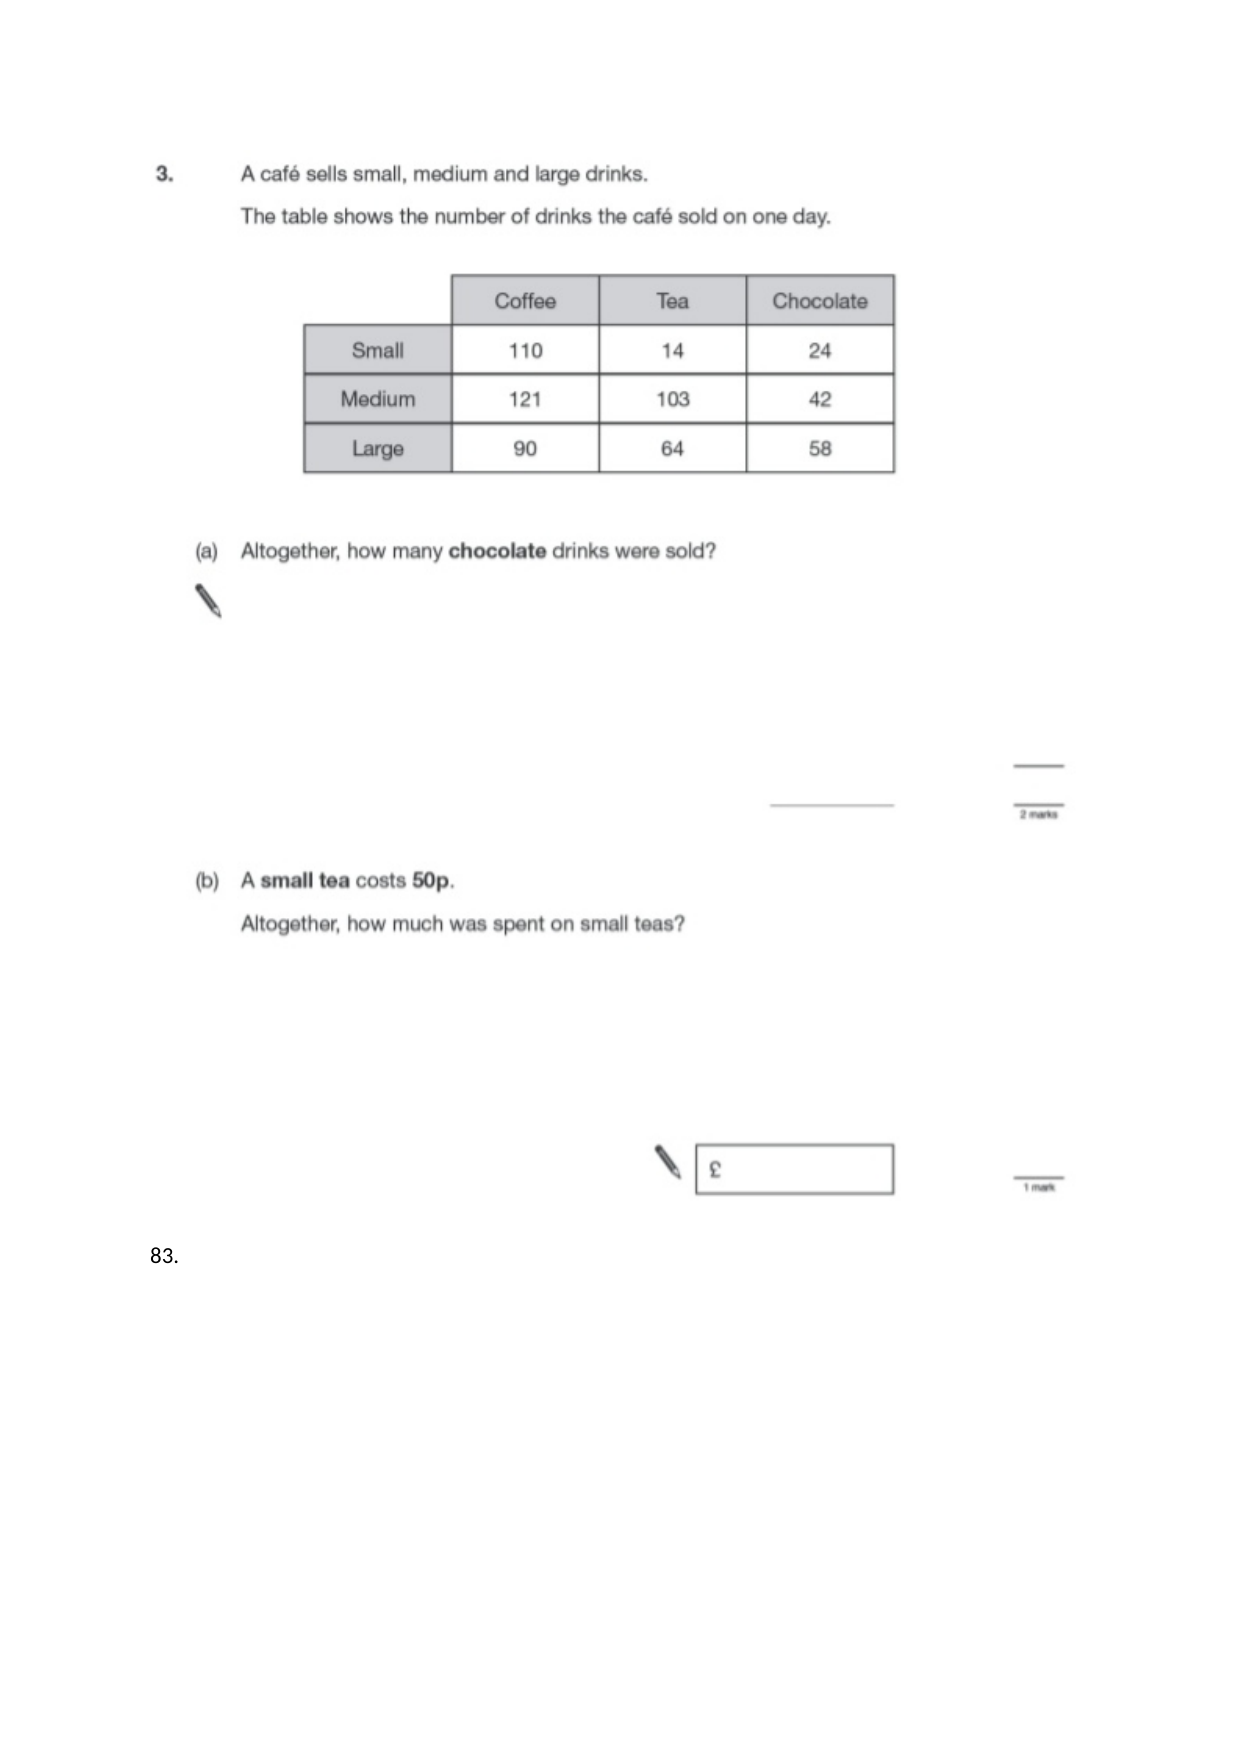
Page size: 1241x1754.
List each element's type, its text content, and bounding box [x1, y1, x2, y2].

picture [150, 150, 1082, 1222]
text 83. [150, 1241, 1090, 1269]
